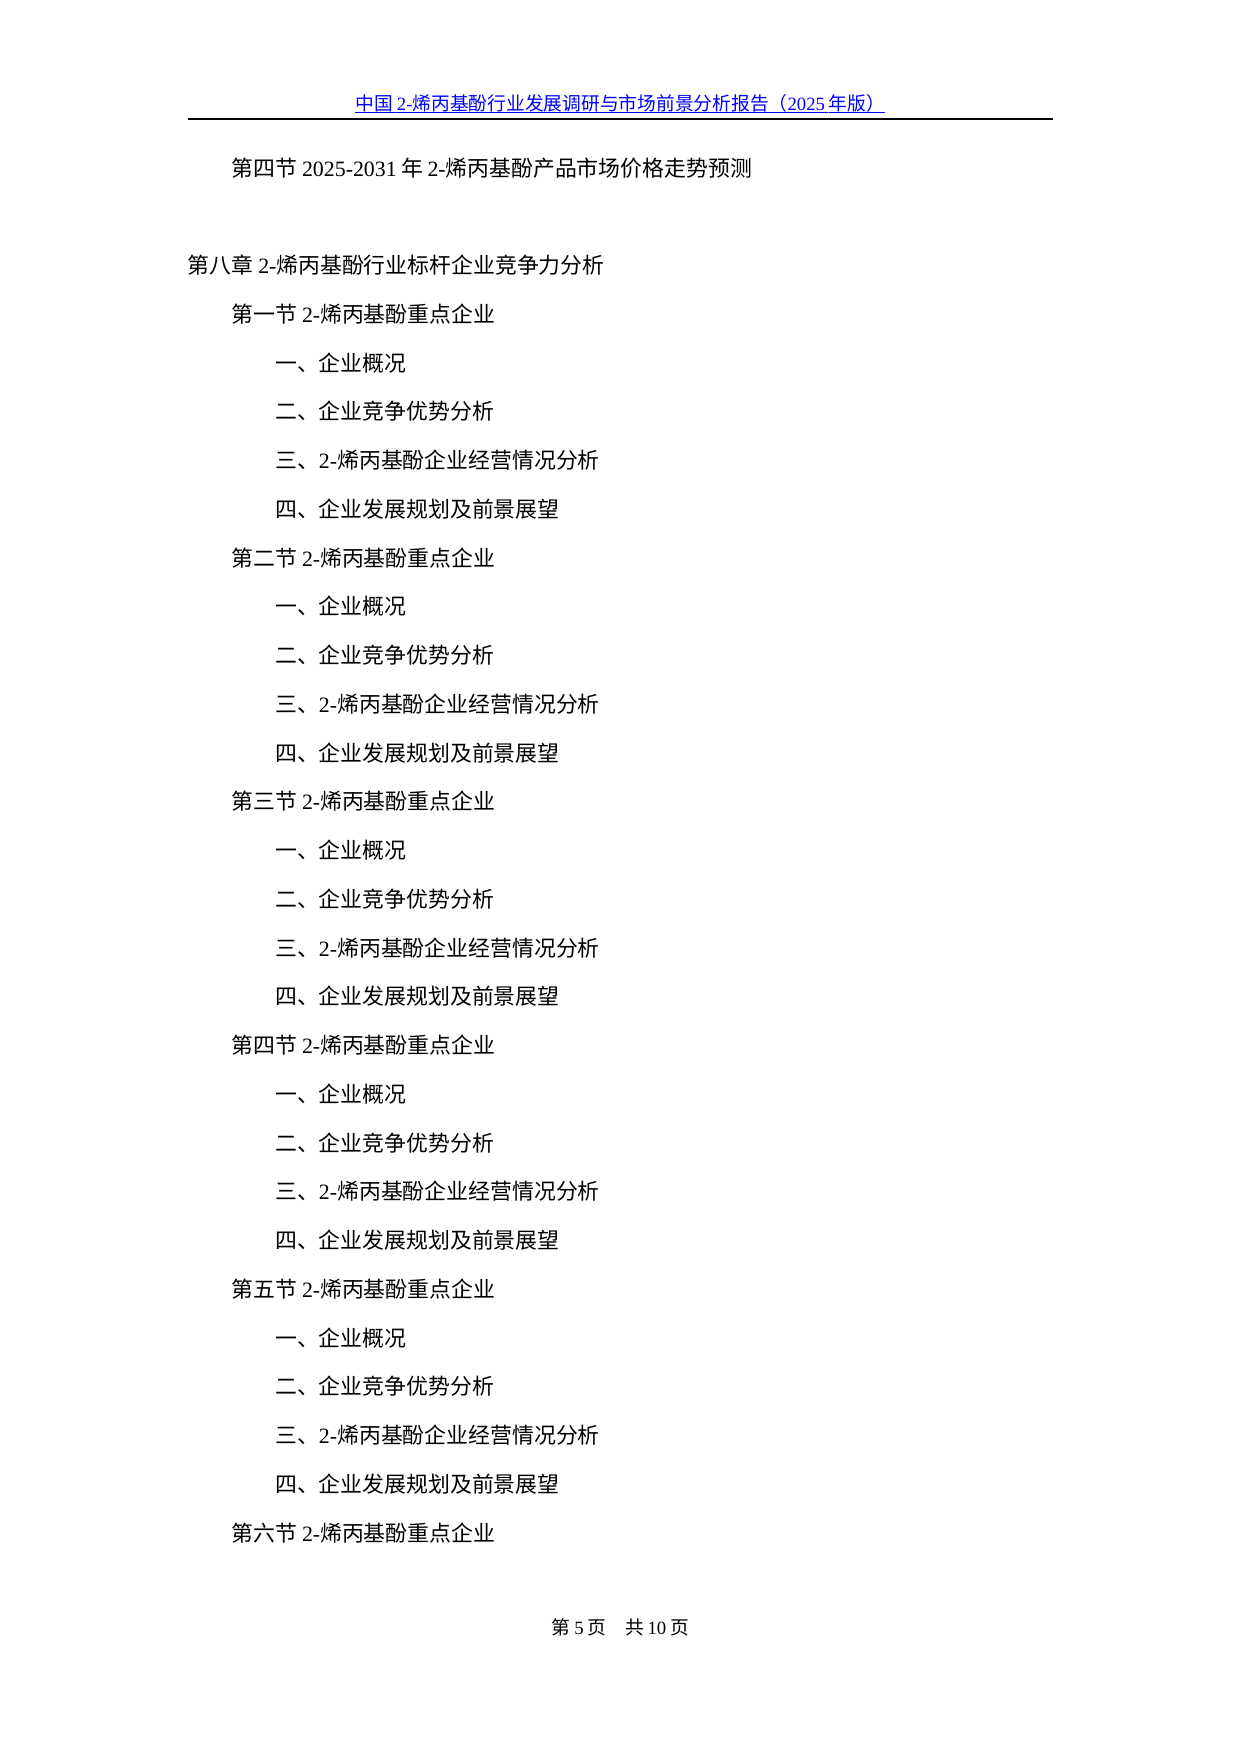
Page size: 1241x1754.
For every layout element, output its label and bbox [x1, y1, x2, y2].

text [187, 150, 1053, 1548]
